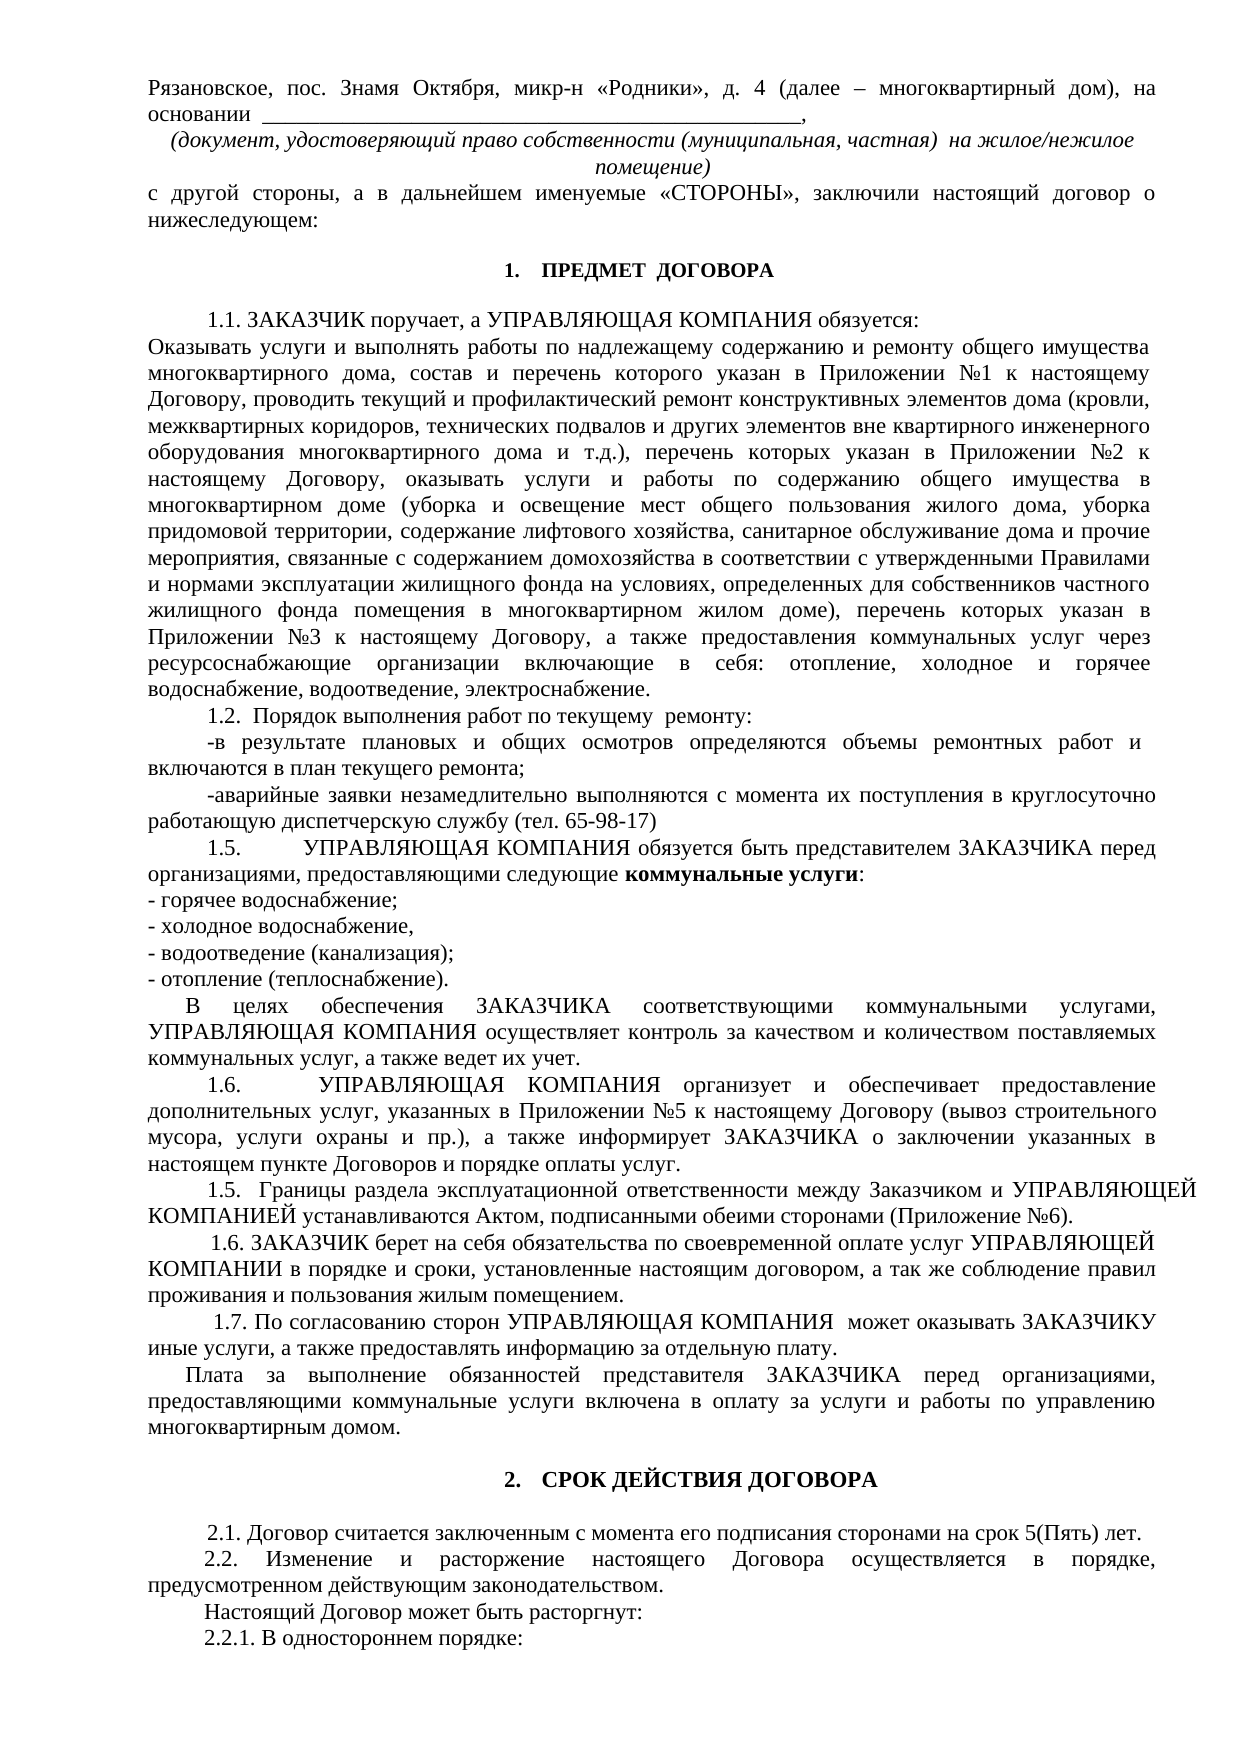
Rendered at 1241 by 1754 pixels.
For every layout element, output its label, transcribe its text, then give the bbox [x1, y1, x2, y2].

text 1.1. ЗАКАЗЧИК поручает, а УПРАВЛЯЮЩАЯ КОМПАНИЯ обязуется: [148, 306, 1198, 333]
text - горячее водоснабжение; [148, 886, 1198, 913]
text - отопление (теплоснабжение). [148, 965, 1198, 992]
list УПРАВЛЯЮЩАЯ КОМПАНИЯ организует и обеспечивает предоставление дополнительных услуг, указанных в Приложении №5 к настоящему Договору (вывоз строительного мусора, услуги охраны и пр.), а также информирует ЗАКАЗЧИКА о заключении указанных в настоящем пункте Договоров и порядке оплаты услуг. [148, 1071, 1157, 1176]
list СРОК ДЕЙСТВИЯ ДОГОВОРА [504, 1466, 1198, 1492]
text - водоотведение (канализация); [148, 939, 1198, 965]
text Настоящий Договор может быть расторгнут: [148, 1598, 1157, 1624]
text -в результате плановых и общих осмотров определяются объемы ремонтных работ и включаются в план текущего ремонта; [148, 728, 1143, 781]
text Плата за выполнение обязанностей представителя ЗАКАЗЧИКА перед организациями, предоставляющими коммунальные услуги включена в оплату за услуги и работы по управлению многоквартирным домом. [148, 1361, 1157, 1440]
list ПРЕДМЕТ ДОГОВОРА [504, 258, 1198, 282]
text (документ, удостоверяющий право собственности (муниципальная, частная) на жилое/нежилое помещение) [148, 127, 1157, 179]
text с другой стороны, а в дальнейшем именуемые «СТОРОНЫ», заключили настоящий договор о нижеследующем: [148, 179, 1157, 232]
text В целях обеспечения ЗАКАЗЧИКА соответствующими коммунальными услугами, УПРАВЛЯЮЩАЯ КОМПАНИЯ осуществляет контроль за качеством и количеством поставляемых коммунальных услуг, а также ведет их учет. [148, 992, 1157, 1071]
text 1.5. Границы раздела эксплуатационной ответственности между Заказчиком и УПРАВЛЯЮЩЕЙ КОМПАНИЕЙ устанавливаются Актом, подписанными обеими сторонами (Приложение №6). [148, 1176, 1198, 1229]
text -аварийные заявки незамедлительно выполняются с момента их поступления в круглосуточно работающую диспетчерскую службу (тел. 65-98-17) [148, 781, 1157, 833]
text 1.7. По согласованию сторон УПРАВЛЯЮЩАЯ КОМПАНИЯ может оказывать ЗАКАЗЧИКУ иные услуги, а также предоставлять информацию за отдельную плату. [148, 1308, 1157, 1361]
text Оказывать услуги и выполнять работы по надлежащему содержанию и ремонту общего имущества многоквартирного дома, состав и перечень которого указан в Приложении №1 к настоящему Договору, проводить текущий и профилактический ремонт конструктивных элементов дома (кровли, межквартирных коридоров, технических подвалов и других элементов вне квартирного инженерного оборудования многоквартирного дома и т.д.), перечень которых указан в Приложении №2 к настоящему Договору, оказывать услуги и работы по содержанию общего имущества в многоквартирном доме (уборка и освещение мест общего пользования жилого дома, уборка придомовой территории, содержание лифтового хозяйства, санитарное обслуживание дома и прочие мероприятия, связанные с содержанием домохозяйства в соответствии с утвержденными Правилами и нормами эксплуатации жилищного фонда на условиях, определенных для собственников частного жилищного фонда помещения в многоквартирном жилом доме), перечень которых указан в Приложении №3 к настоящему Договору, а также предоставления коммунальных услуг через ресурсоснабжающие организации включающие в себя: отопление, холодное и горячее водоснабжение, водоотведение, электроснабжение. [148, 333, 1152, 702]
text 2.2.1. В одностороннем порядке: [148, 1624, 1157, 1651]
text 1.2. Порядок выполнения работ по текущему ремонту: [148, 702, 1198, 728]
text 2.1. Договор считается заключенным с момента его подписания сторонами на срок 5(Пять) лет. [148, 1519, 1157, 1545]
text - холодное водоснабжение, [148, 913, 1198, 939]
text 1.6. ЗАКАЗЧИК берет на себя обязательства по своевременной оплате услуг УПРАВЛЯЮЩЕЙ КОМПАНИИ в порядке и сроки, установленные настоящим договором, а так же соблюдение правил проживания и пользования жилым помещением. [148, 1229, 1157, 1308]
text 2.2. Изменение и расторжение настоящего Договора осуществляется в порядке, предусмотренном действующим законодательством. [148, 1545, 1157, 1598]
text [148, 74, 1157, 127]
list УПРАВЛЯЮЩАЯ КОМПАНИЯ обязуется быть представителем ЗАКАЗЧИКА перед организациями, предоставляющими следующие коммунальные услуги: [148, 833, 1157, 886]
